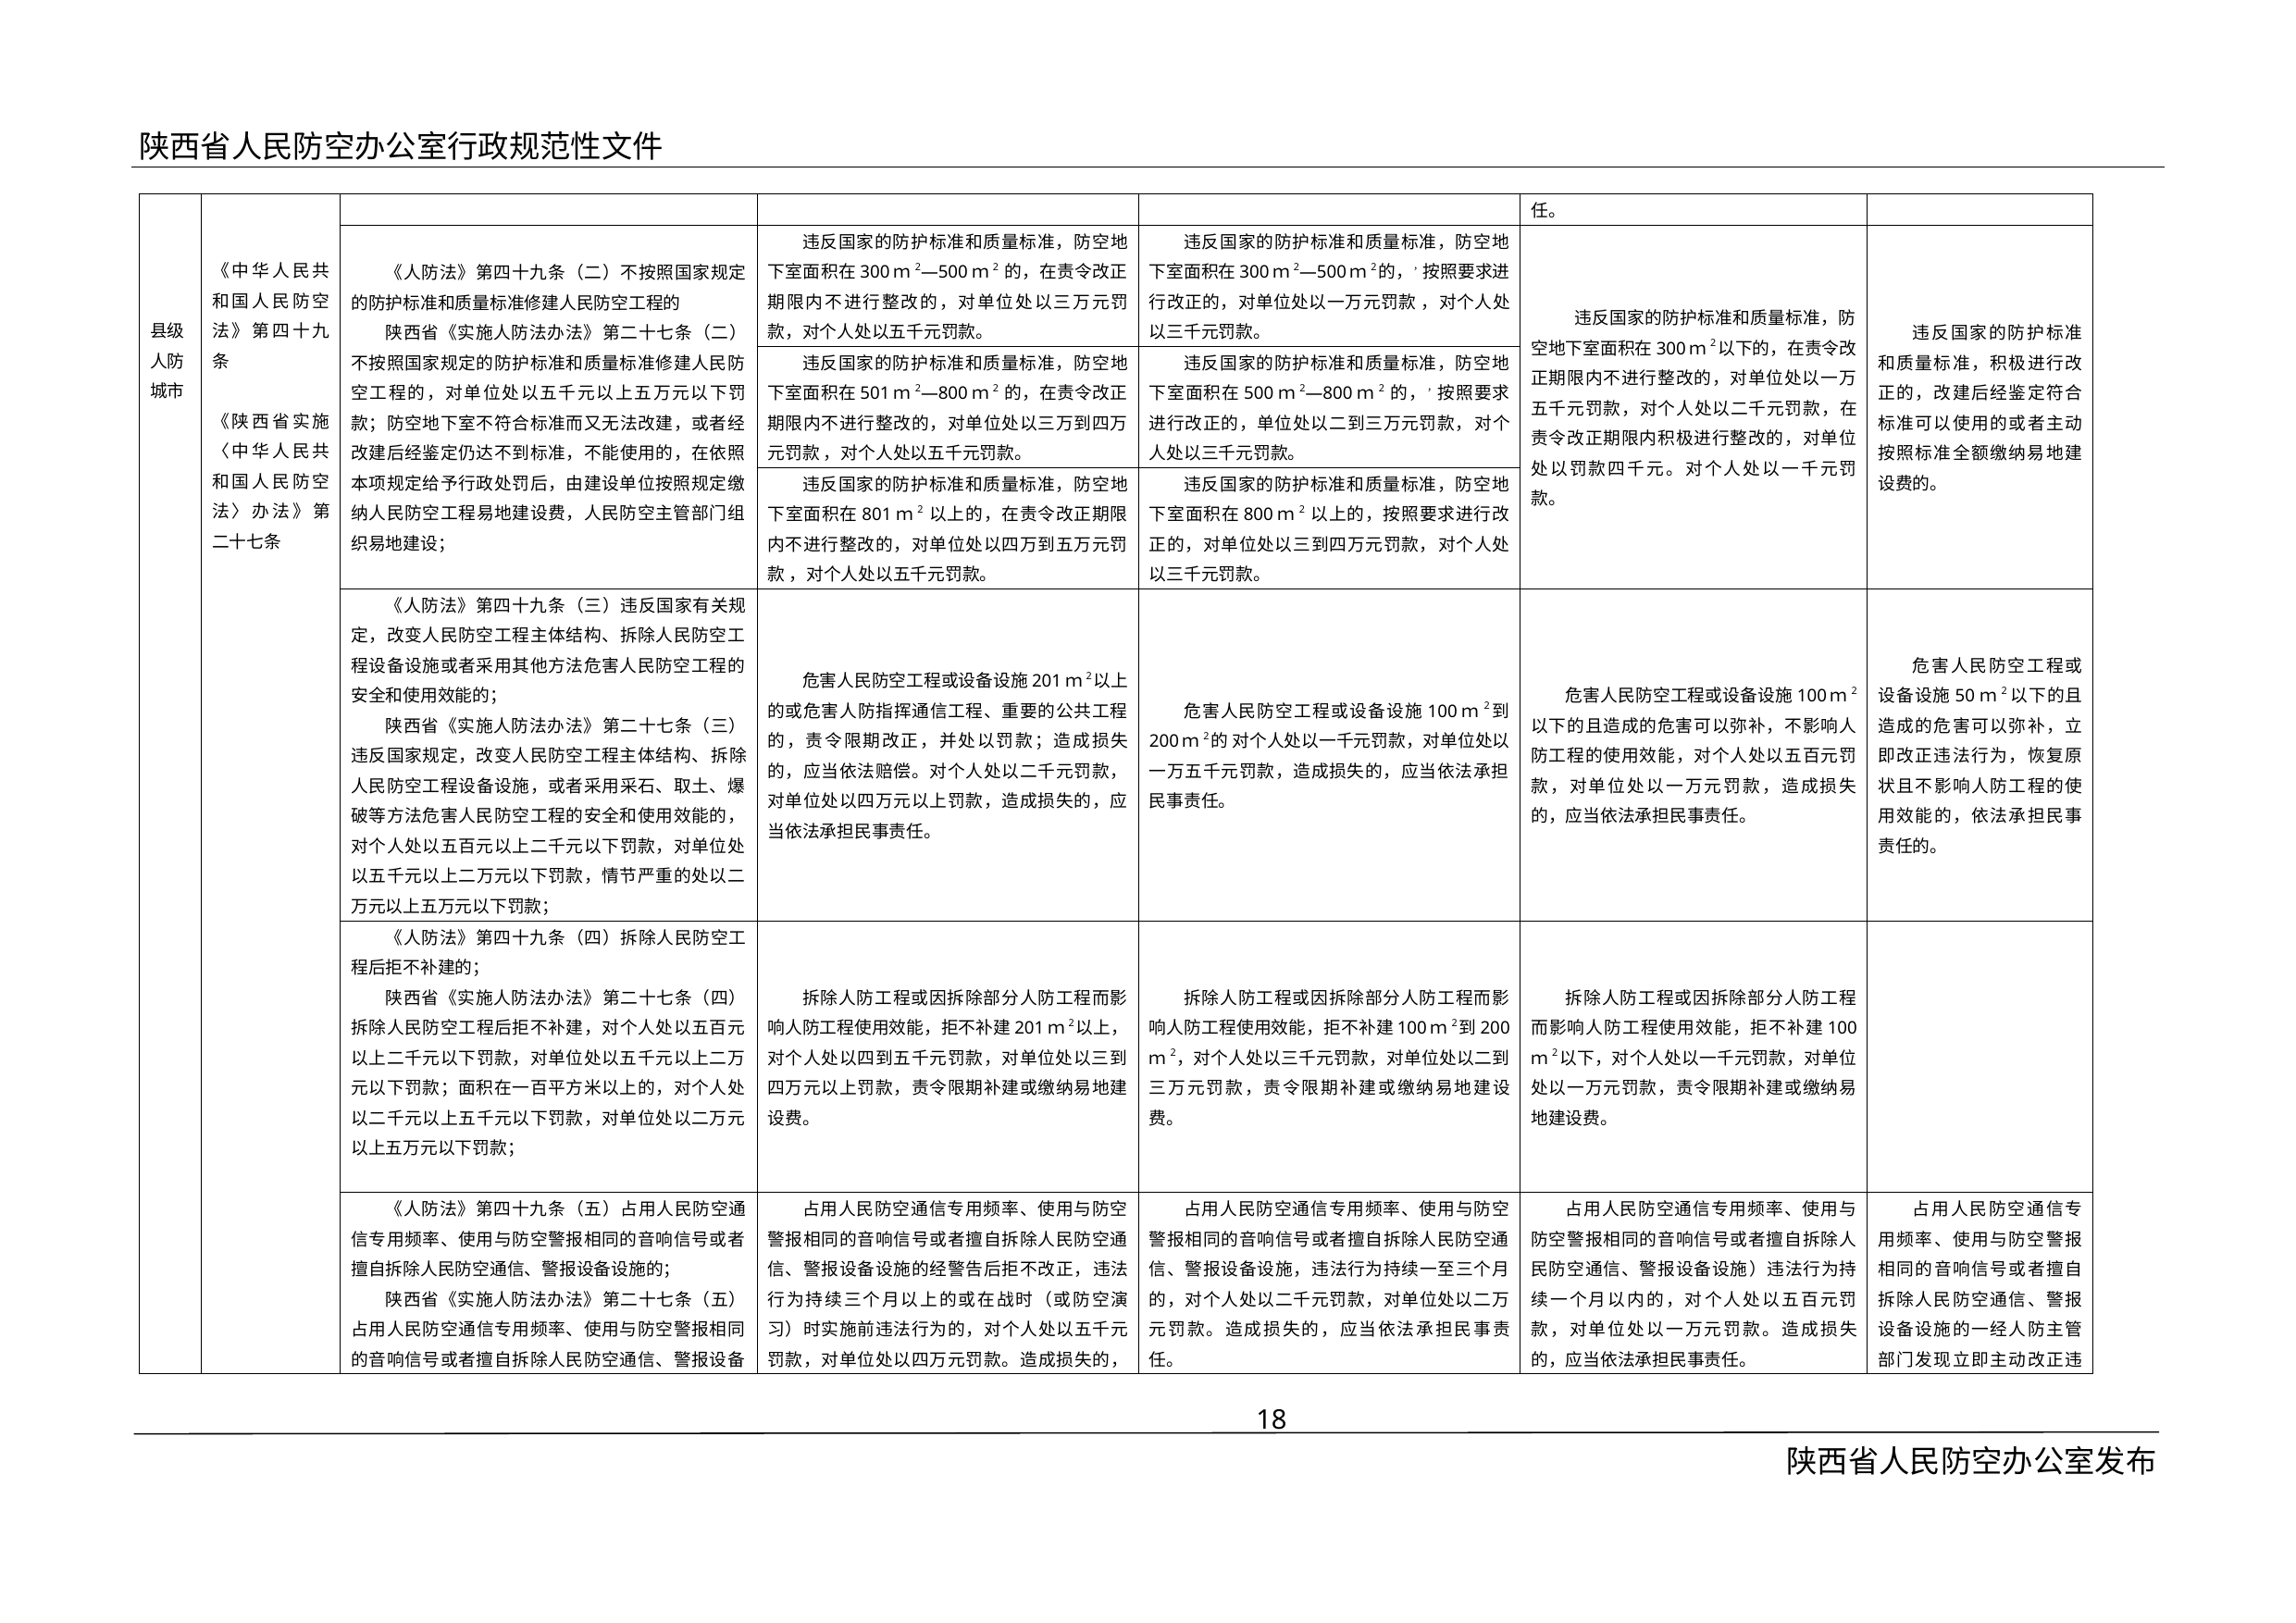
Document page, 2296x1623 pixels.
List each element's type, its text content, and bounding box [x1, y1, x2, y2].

table_cell 拆除人防工程或因拆除部分人防工程而影响人防工程使用效能，拒不补建100ｍ2以下，对个人处以一千元罚款，对单位处以一万元罚款，责令限期补建或缴纳易地建设费。 [1520, 922, 1867, 1192]
table_cell 违反国家的防护标准和质量标准，防空地下室面积在300ｍ2—500ｍ2的，，按照要求进行改正的，对单位处以一万元罚款 ，对个人处以三千元罚款。 [1139, 226, 1520, 346]
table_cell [1520, 1193, 1867, 1373]
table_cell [1139, 194, 1520, 225]
table_cell 违反国家的防护标准和质量标准，防空地下室面积在300ｍ2以下的，在责令改正期限内不进行整改的，对单位处以一万五千元罚款，对个人处以二千元罚款，在责令改正期限内积极进行整改的，对单位处以罚款四千元。对个人处以一千元罚款。 [1520, 226, 1867, 588]
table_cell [1520, 194, 1867, 225]
table_cell 拆除人防工程或因拆除部分人防工程而影响人防工程使用效能，拒不补建100ｍ2到200ｍ2，对个人处以三千元罚款，对单位处以二到三万元罚款，责令限期补建或缴纳易地建设费。 [1139, 922, 1520, 1192]
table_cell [758, 194, 1138, 225]
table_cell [1868, 1193, 2092, 1373]
table_cell [1868, 922, 2092, 1192]
table_cell 危害人民防空工程或设备设施201ｍ2以上的或危害人防指挥通信工程、重要的公共工程的，责令限期改正，并处以罚款；造成损失的，应当依法赔偿。对个人处以二千元罚款，对单位处以四万元以上罚款，造成损失的，应当依法承担民事责任。 [758, 589, 1138, 920]
table_cell 违反国家的防护标准和质量标准，防空地下室面积在500ｍ2—800ｍ2 的，，按照要求进行改正的，单位处以二到三万元罚款，对个人处以三千元罚款。 [1139, 347, 1520, 467]
table_cell 违反国家的防护标准和质量标准，积极进行改正的，改建后经鉴定符合标准可以使用的或者主动按照标准全额缴纳易地建设费的。 [1868, 226, 2092, 588]
table_cell 《人防法》第四十九条（三）违反国家有关规定，改变人民防空工程主体结构、拆除人民防空工程设备设施或者采用其他方法危害人民防空工程的安全和使用效能的； 陕西省《实施人防法办法》第二十七条（三）违反国家规定，改变人民防空工程主体结构、拆除人民防空工程设备设施，或者采用采石、取土、爆破等方法危害人民防空工程的安全和使用效能的，对个人处以五百元以上二千元以下罚款，对单位处以五千元以上二万元以下罚款，情节严重的处以二万元以上五万元以下罚款； [341, 589, 757, 920]
table_cell 违反国家的防护标准和质量标准，防空地下室面积在300ｍ2—500ｍ2 的，在责令改正期限内不进行整改的，对单位处以三万元罚款，对个人处以五千元罚款。 [758, 226, 1138, 346]
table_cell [341, 1193, 757, 1373]
table_cell 危害人民防空工程或设备设施100ｍ2以下的且造成的危害可以弥补，不影响人防工程的使用效能，对个人处以五百元罚款，对单位处以一万元罚款，造成损失的，应当依法承担民事责任。 [1520, 589, 1867, 920]
table_cell 危害人民防空工程或设备设施100ｍ2到200ｍ2的 对个人处以一千元罚款，对单位处以一万五千元罚款，造成损失的，应当依法承担民事责任。 [1139, 589, 1520, 920]
table_cell 拆除人防工程或因拆除部分人防工程而影响人防工程使用效能，拒不补建201ｍ2以上，对个人处以四到五千元罚款，对单位处以三到四万元以上罚款，责令限期补建或缴纳易地建设费。 [758, 922, 1138, 1192]
table_cell 危害人民防空工程或设备设施50ｍ2以下的且造成的危害可以弥补，立即改正违法行为，恢复原状且不影响人防工程的使用效能的，依法承担民事责任的。 [1868, 589, 2092, 920]
table_cell 《人防法》第四十九条（二）不按照国家规定的防护标准和质量标准修建人民防空工程的 陕西省《实施人防法办法》第二十七条（二）不按照国家规定的防护标准和质量标准修建人民防空工程的，对单位处以五千元以上五万元以下罚款；防空地下室不符合标准而又无法改建，或者经改建后经鉴定仍达不到标准，不能使用的，在依照本项规定给予行政处罚后，由建设单位按照规定缴纳人民防空工程易地建设费，人民防空主管部门组织易地建设； [341, 226, 757, 588]
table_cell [758, 1193, 1138, 1373]
table_cell 违反国家的防护标准和质量标准，防空地下室面积在800ｍ2 以上的，按照要求进行改正的，对单位处以三到四万元罚款，对个人处以三千元罚款。 [1139, 468, 1520, 588]
table_cell 违反国家的防护标准和质量标准，防空地下室面积在801ｍ2 以上的，在责令改正期限内不进行整改的，对单位处以四万到五万元罚款 ，对个人处以五千元罚款。 [758, 468, 1138, 588]
table_cell 违反国家的防护标准和质量标准，防空地下室面积在501ｍ2—800ｍ2 的，在责令改正期限内不进行整改的，对单位处以三万到四万元罚款 ，对个人处以五千元罚款。 [758, 347, 1138, 467]
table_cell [1139, 1193, 1520, 1373]
table_cell 《人防法》第四十九条（四）拆除人民防空工程后拒不补建的； 陕西省《实施人防法办法》第二十七条（四）拆除人民防空工程后拒不补建，对个人处以五百元以上二千元以下罚款，对单位处以五千元以上二万元以下罚款；面积在一百平方米以上的，对个人处以二千元以上五千元以下罚款，对单位处以二万元以上五万元以下罚款； [341, 922, 757, 1192]
